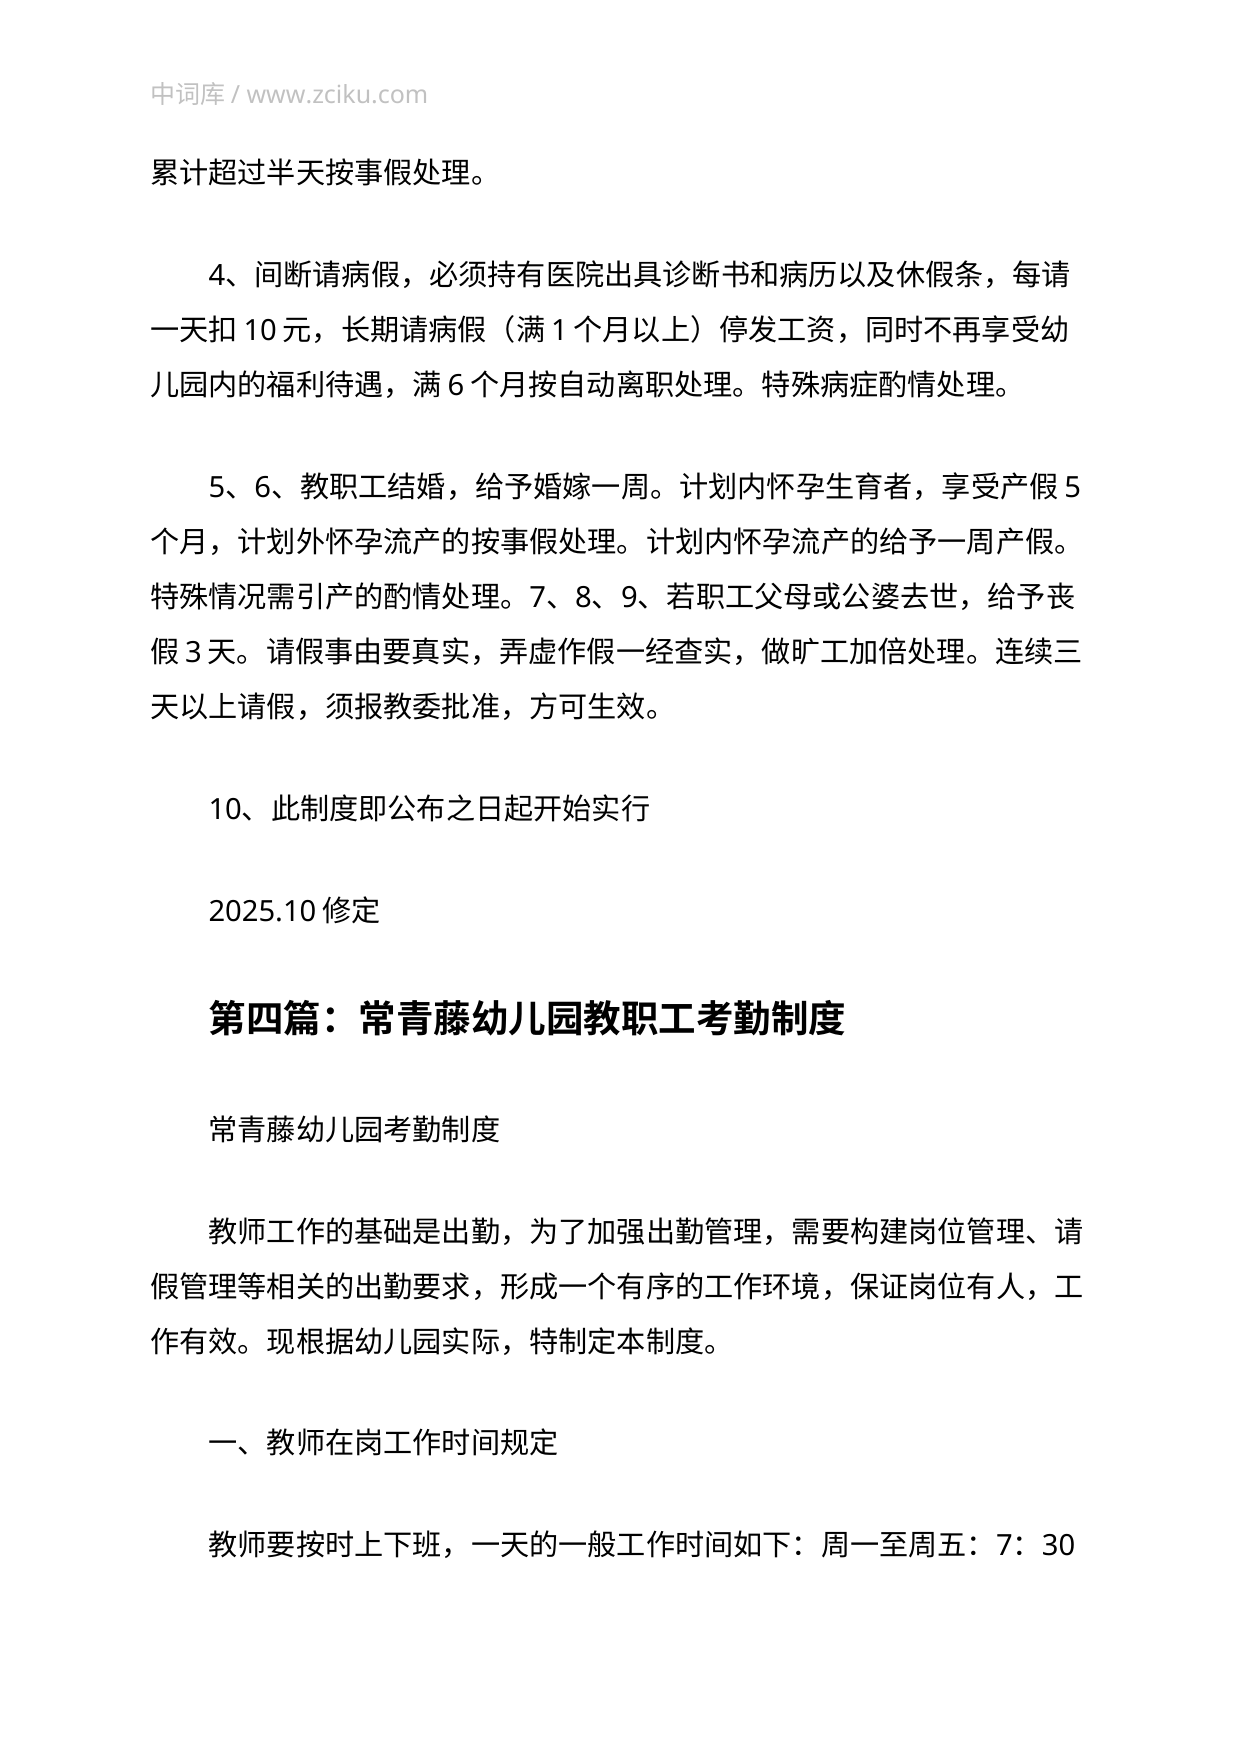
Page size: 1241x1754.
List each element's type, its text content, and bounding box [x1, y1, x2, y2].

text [150, 150, 1090, 192]
text 第四篇：常青藤幼儿园教职工考勤制度 [150, 989, 1090, 1044]
text 一、教师在岗工作时间规定 [150, 1420, 1090, 1462]
text 4、间断请病假，必须持有医院出具诊断书和病历以及休假条，每请一天扣10元，长期请病假（满1个月以上）停发工资，同时不再享受幼儿园内的福利待遇，满6个月按自动离职处理。特殊病症酌情处理。 [150, 252, 1090, 404]
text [150, 1522, 1090, 1564]
text 5、6、教职工结婚，给予婚嫁一周。计划内怀孕生育者，享受产假5个月，计划外怀孕流产的按事假处理。计划内怀孕流产的给予一周产假。特殊情况需引产的酌情处理。7、8、9、若职工父母或公婆去世，给予丧假3天。请假事由要真实，弄虚作假一经查实，做旷工加倍处理。连续三天以上请假，须报教委批准，方可生效。 [150, 464, 1090, 726]
text 教师工作的基础是出勤，为了加强出勤管理，需要构建岗位管理、请假管理等相关的出勤要求，形成一个有序的工作环境，保证岗位有人，工作有效。现根据幼儿园实际，特制定本制度。 [150, 1208, 1090, 1361]
text 常青藤幼儿园考勤制度 [150, 1107, 1090, 1149]
text 10、此制度即公布之日起开始实行 [150, 785, 1090, 828]
text 2025.10修定 [150, 887, 1090, 930]
